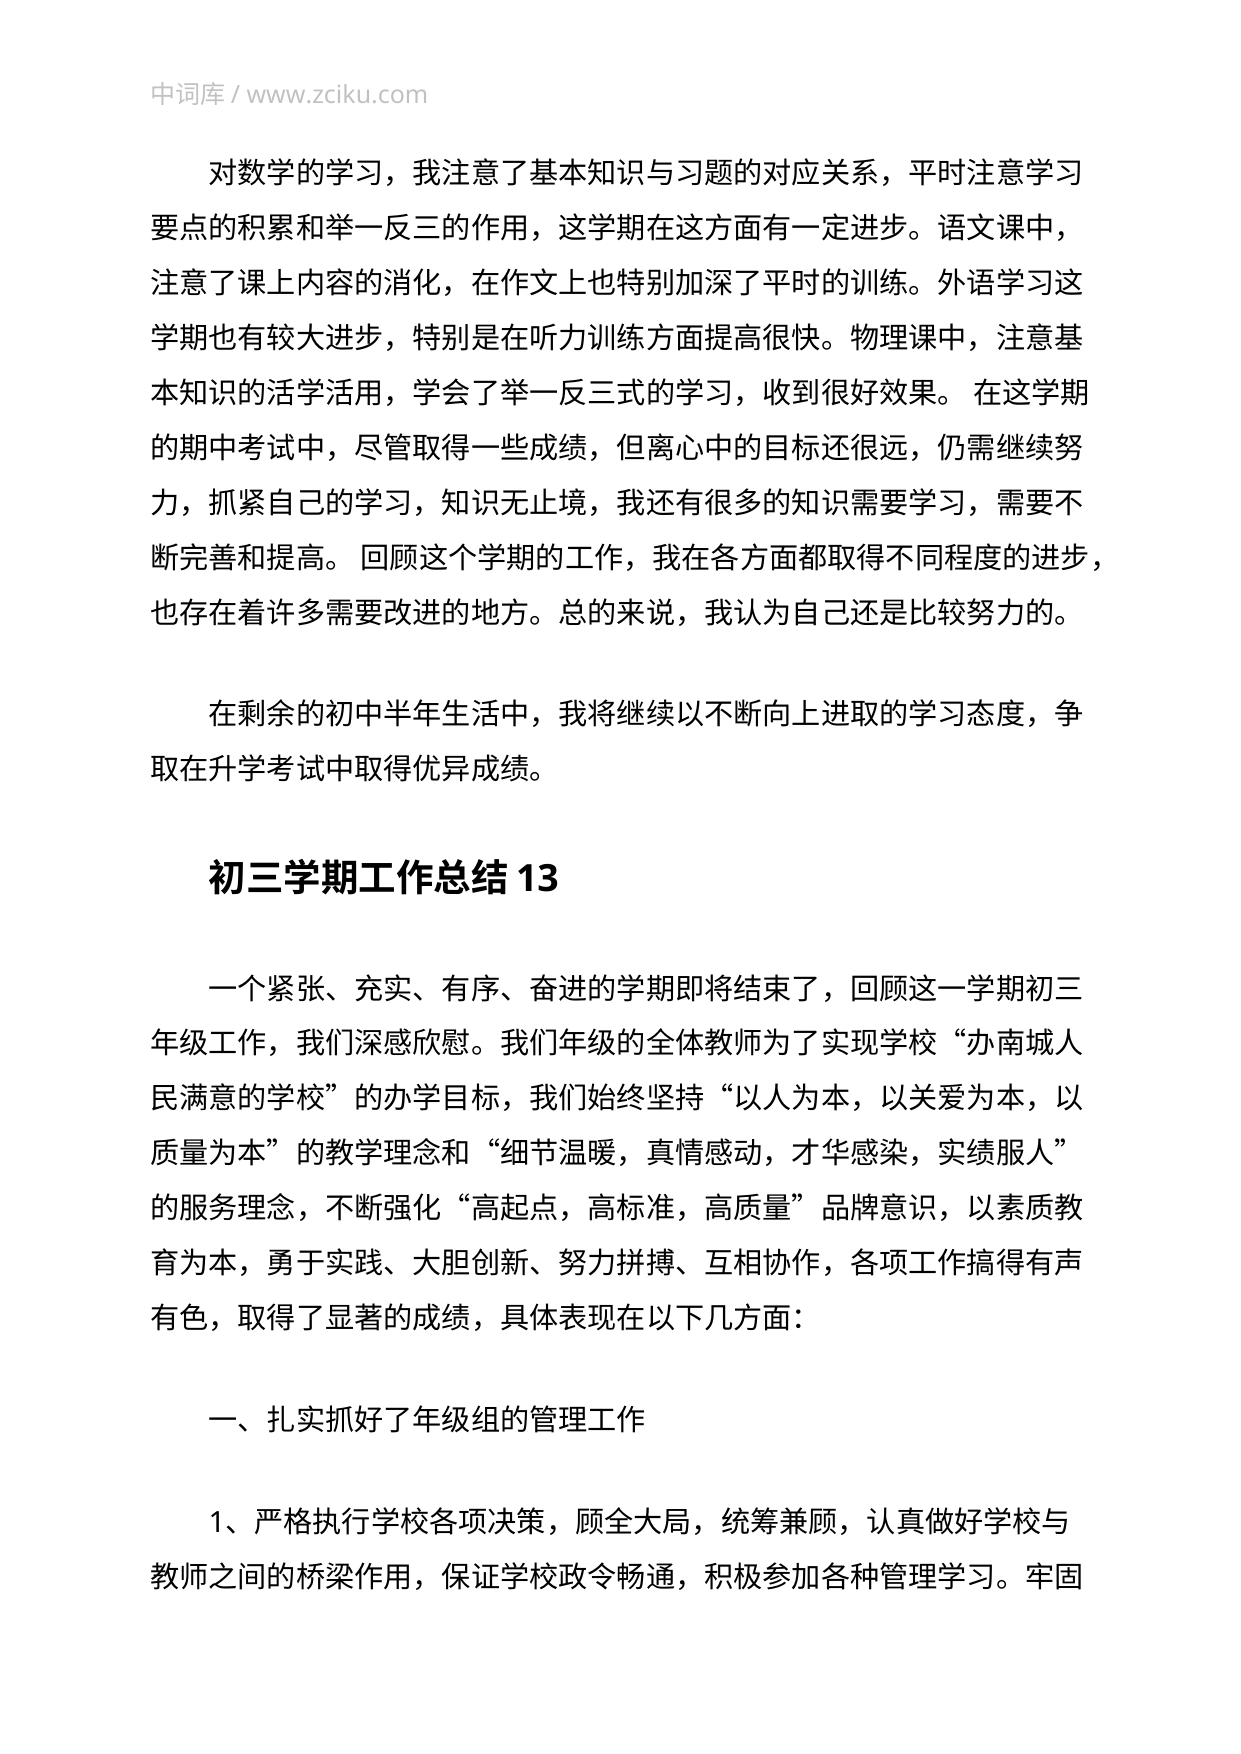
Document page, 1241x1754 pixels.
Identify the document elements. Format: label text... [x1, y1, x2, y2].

text 初三学期工作总结13 [150, 848, 1090, 902]
text 一个紧张、充实、有序、奋进的学期即将结束了，回顾这一学期初三年级工作，我们深感欣慰。我们年级的全体教师为了实现学校“办南城人民满意的学校”的办学目标，我们始终坚持“以人为本，以关爱为本，以质量为本”的教学理念和“细节温暖，真情感动，才华感染，实绩服人”的服务理念，不断强化“高起点，高标准，高质量”品牌意识，以素质教育为本，勇于实践、大胆创新、努力拼搏、互相协作，各项工作搞得有声有色，取得了显著的成绩，具体表现在以下几方面： [150, 965, 1090, 1337]
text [150, 1498, 1090, 1595]
text 在剩余的初中半年生活中，我将继续以不断向上进取的学习态度，争取在升学考试中取得优异成绩。 [150, 691, 1090, 788]
text 一、扎实抓好了年级组的管理工作 [150, 1396, 1090, 1439]
text 对数学的学习，我注意了基本知识与习题的对应关系，平时注意学习要点的积累和举一反三的作用，这学期在这方面有一定进步。语文课中，注意了课上内容的消化，在作文上也特别加深了平时的训练。外语学习这学期也有较大进步，特别是在听力训练方面提高很快。物理课中，注意基本知识的活学活用，学会了举一反三式的学习，收到很好效果。 在这学期的期中考试中，尽管取得一些成绩，但离心中的目标还很远，仍需继续努力，抓紧自己的学习，知识无止境，我还有很多的知识需要学习，需要不断完善和提高。 回顾这个学期的工作，我在各方面都取得不同程度的进步，也存在着许多需要改进的地方。总的来说，我认为自己还是比较努力的。 [150, 150, 1090, 631]
